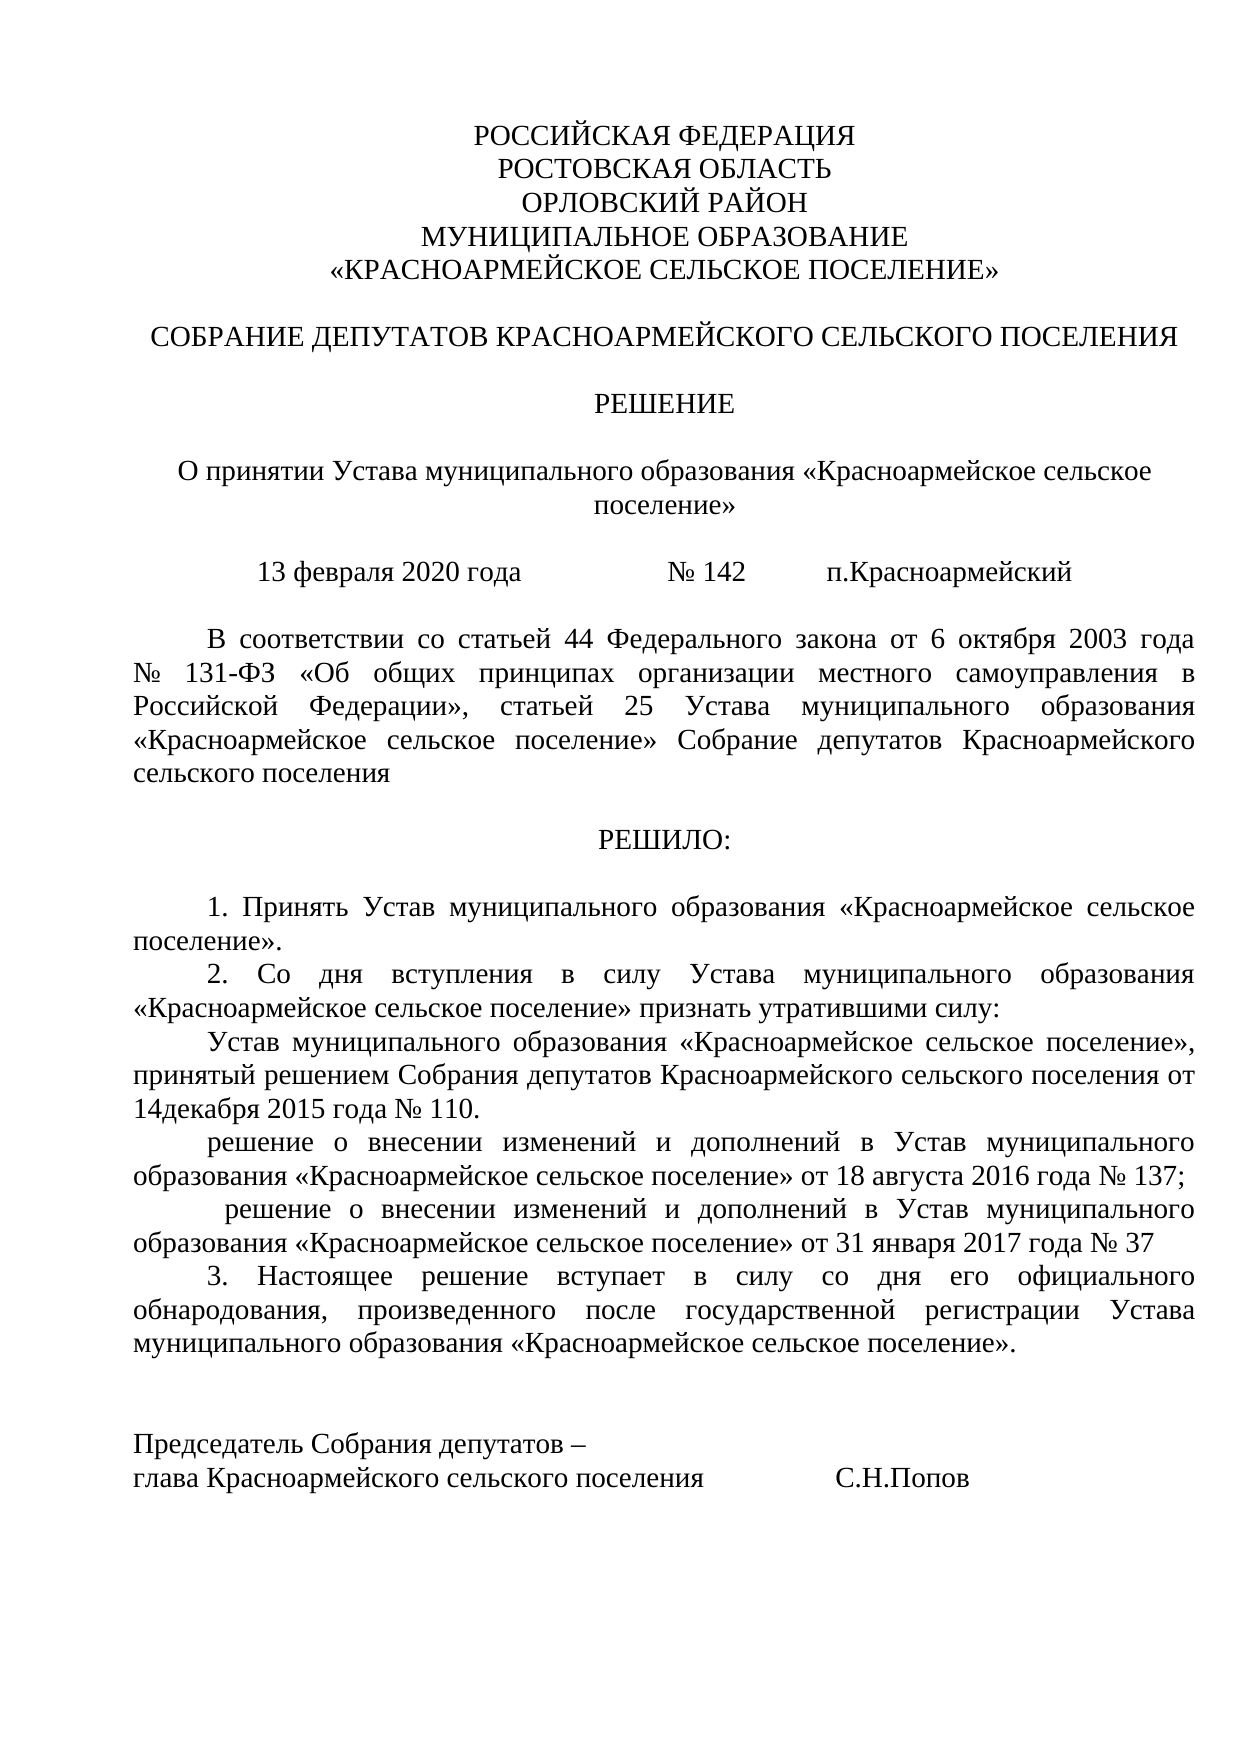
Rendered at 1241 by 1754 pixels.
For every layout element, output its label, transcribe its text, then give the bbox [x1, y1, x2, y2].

text 3. Настоящее решение вступает в силу со дня его официального обнародования, произведенного после государственной регистрации Устава муниципального образования «Красноармейское сельское поселение». [133, 1258, 1196, 1359]
text 1. Принять Устав муниципального образования «Красноармейское сельское поселение». [133, 889, 1196, 957]
text 2. Со дня вступления в силу Устава муниципального образования «Красноармейское сельское поселение» признать утратившими силу: [133, 957, 1196, 1024]
text ОРЛОВСКИЙ РАЙОН [133, 185, 1196, 219]
text Устав муниципального образования «Красноармейское сельское поселение», принятый решением Собрания депутатов Красноармейского сельского поселения от 14декабря 2015 года № 110. [133, 1024, 1196, 1124]
text 13 февраля 2020 года № 142 п.Красноармейский [133, 554, 1196, 588]
text решение о внесении изменений и дополнений в Устав муниципального образования «Красноармейское сельское поселение» от 18 августа 2016 года № 137; [133, 1124, 1196, 1191]
text «КРАСНОАРМЕЙСКОЕ СЕЛЬСКОЕ ПОСЕЛЕНИЕ» [133, 252, 1196, 286]
title РОССИЙСКАЯ ФЕДЕРАЦИЯ [133, 118, 1196, 152]
text РЕШЕНИЕ [133, 386, 1196, 420]
text МУНИЦИПАЛЬНОЕ ОБРАЗОВАНИЕ [133, 219, 1196, 252]
text Председатель Собрания депутатов – [133, 1426, 1196, 1460]
text решение о внесении изменений и дополнений в Устав муниципального образования «Красноармейское сельское поселение» от 31 января 2017 года № 37 [133, 1191, 1196, 1258]
text СОБРАНИЕ ДЕПУТАТОВ КРАСНОАРМЕЙСКОГО СЕЛЬСКОГО ПОСЕЛЕНИЯ [133, 319, 1196, 353]
text В соответствии со статьей 44 Федерального закона от 6 октября 2003 года № 131-ФЗ «Об общих принципах организации местного самоуправления в Российской Федерации», статьей 25 Устава муниципального образования «Красноармейское сельское поселение» Собрание депутатов Красноармейского сельского поселения [133, 621, 1196, 789]
text РЕШИЛО: [133, 822, 1196, 856]
text глава Красноармейского сельского поселения С.Н.Попов [133, 1460, 1196, 1493]
text РОСТОВСКАЯ ОБЛАСТЬ [133, 152, 1196, 185]
text О принятии Устава муниципального образования «Красноармейское сельское поселение» [133, 453, 1197, 521]
